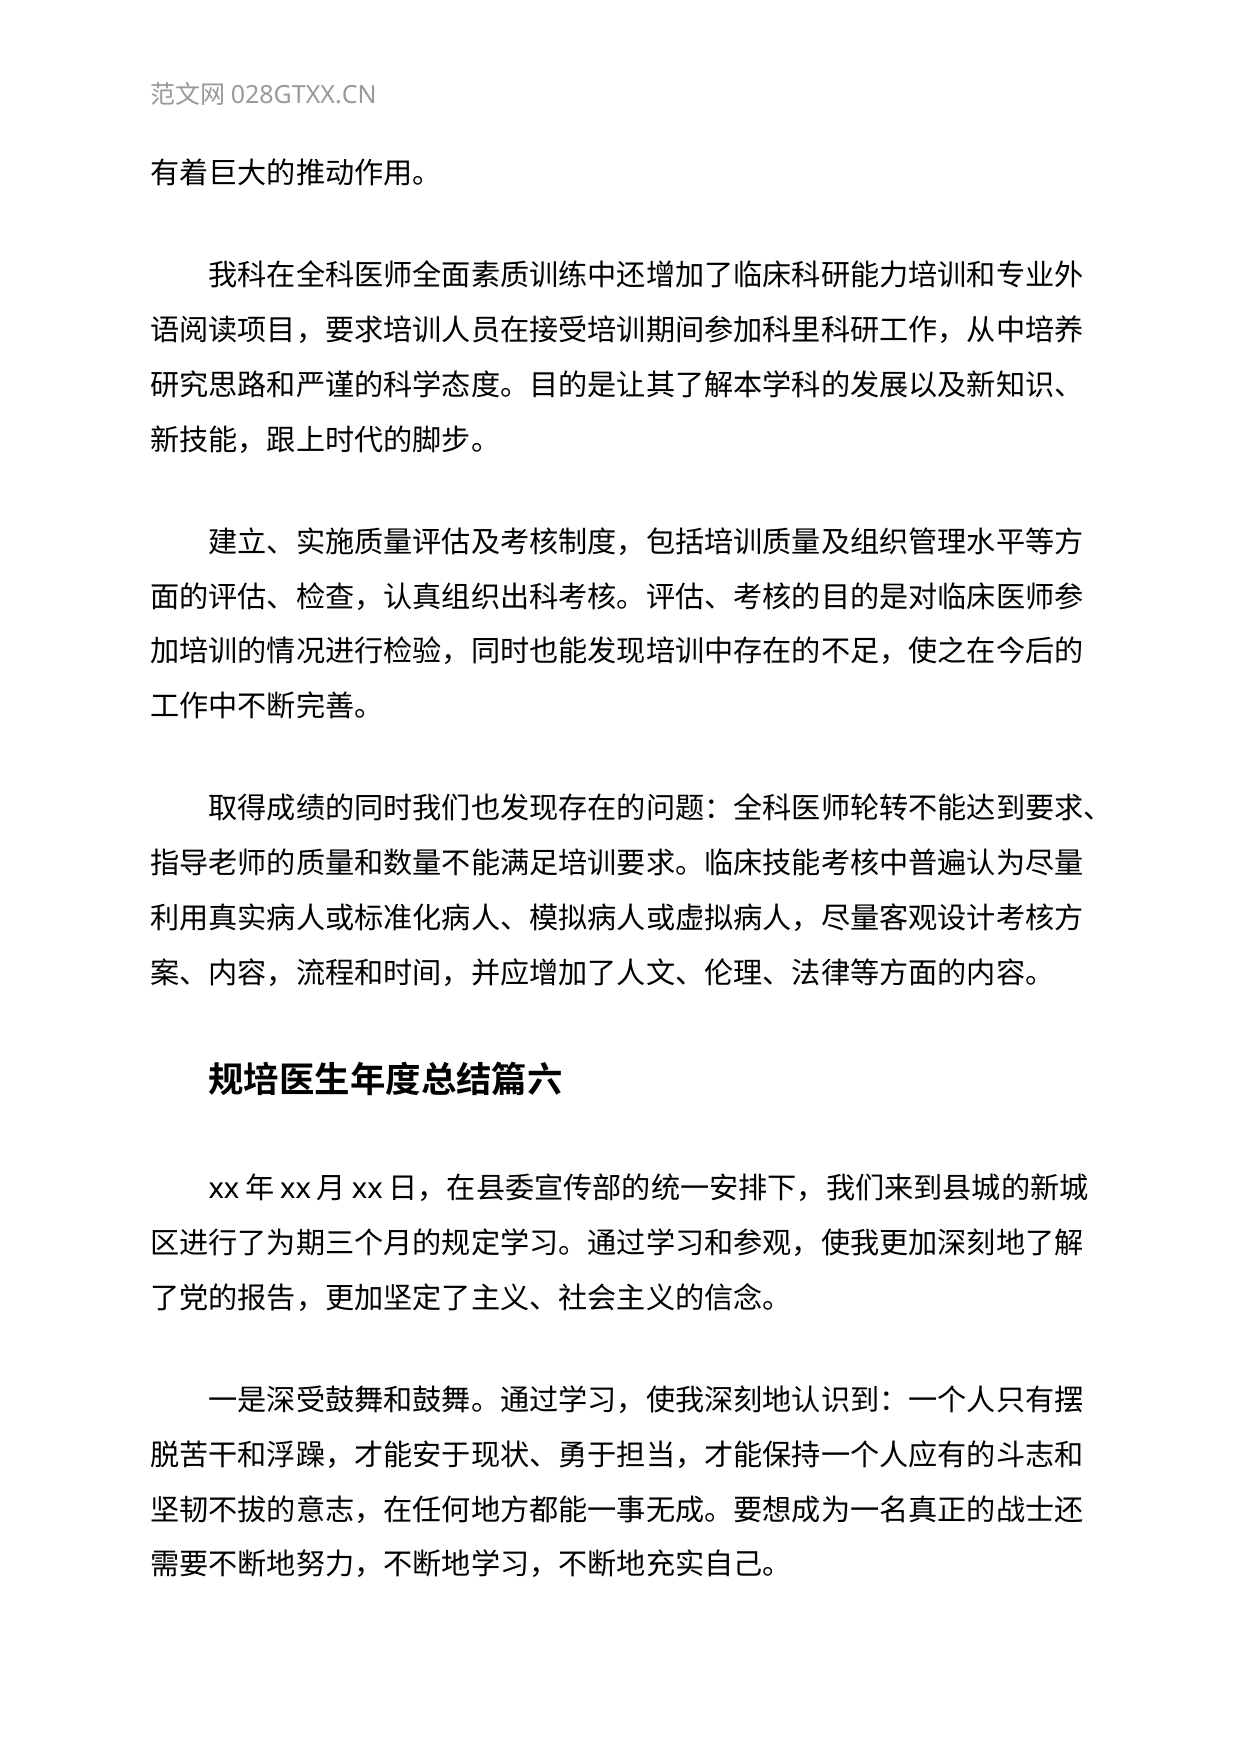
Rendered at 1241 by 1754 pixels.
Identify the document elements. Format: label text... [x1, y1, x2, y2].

text 我科在全科医师全面素质训练中还增加了临床科研能力培训和专业外语阅读项目，要求培训人员在接受培训期间参加科里科研工作，从中培养研究思路和严谨的科学态度。目的是让其了解本学科的发展以及新知识、新技能，跟上时代的脚步。 [150, 252, 1090, 459]
text 规培医生年度总结篇六 [150, 1051, 1090, 1102]
text 一是深受鼓舞和鼓舞。通过学习，使我深刻地认识到：一个人只有摆脱苦干和浮躁，才能安于现状、勇于担当，才能保持一个人应有的斗志和坚韧不拔的意志，在任何地方都能一事无成。要想成为一名真正的战士还需要不断地努力，不断地学习，不断地充实自己。 [150, 1376, 1090, 1583]
text 建立、实施质量评估及考核制度，包括培训质量及组织管理水平等方面的评估、检查，认真组织出科考核。评估、考核的目的是对临床医师参加培训的情况进行检验，同时也能发现培训中存在的不足，使之在今后的工作中不断完善。 [150, 518, 1090, 725]
text xx年xx月xx日，在县委宣传部的统一安排下，我们来到县城的新城区进行了为期三个月的规定学习。通过学习和参观，使我更加深刻地了解了党的报告，更加坚定了主义、社会主义的信念。 [150, 1164, 1090, 1317]
text 取得成绩的同时我们也发现存在的问题：全科医师轮转不能达到要求、指导老师的质量和数量不能满足培训要求。临床技能考核中普遍认为尽量利用真实病人或标准化病人、模拟病人或虚拟病人，尽量客观设计考核方案、内容，流程和时间，并应增加了人文、伦理、法律等方面的内容。 [150, 785, 1090, 992]
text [150, 150, 1090, 192]
